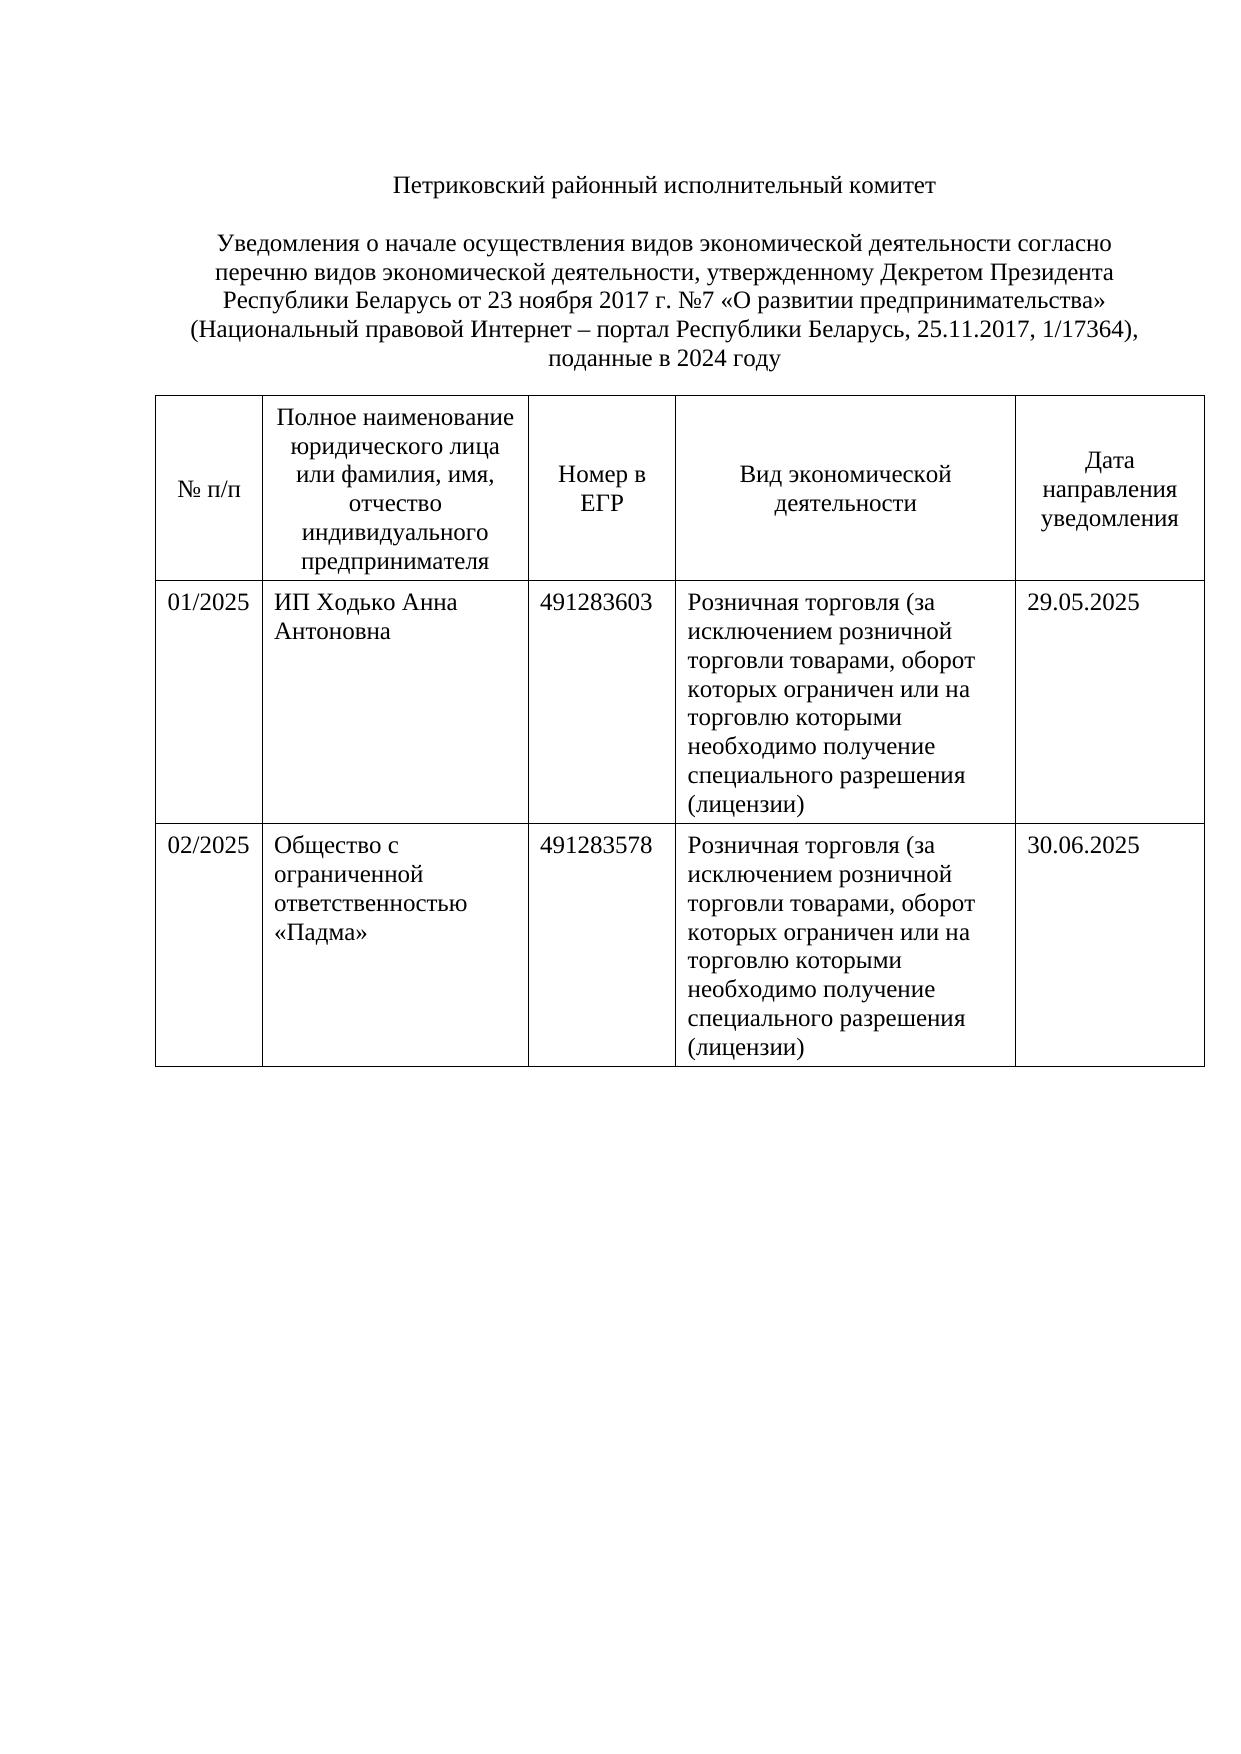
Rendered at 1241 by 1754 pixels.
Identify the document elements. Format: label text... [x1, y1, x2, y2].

table_cell 29.05.2025 [1016, 581, 1204, 823]
table_cell Розничная торговля (за исключением розничной торговли товарами, оборот которых ограничен или на торговлю которыми необходимо получение специального разрешения (лицензии) [676, 824, 1015, 1066]
text Петриковский районный исполнительный комитет [177, 170, 1152, 199]
table_cell Розничная торговля (за исключением розничной торговли товарами, оборот которых ограничен или на торговлю которыми необходимо получение специального разрешения (лицензии) [676, 581, 1015, 823]
table_header № п/п [156, 396, 262, 580]
table_cell 30.06.2025 [1016, 824, 1204, 1066]
table_cell 02/2025 [156, 824, 262, 1066]
table_cell Общество с ограниченной ответственностью «Падма» [263, 824, 528, 1066]
table_header Дата направления уведомления [1016, 396, 1204, 580]
text Уведомления о начале осуществления видов экономической деятельности согласно перечню видов экономической деятельности, утвержденному Декретом Президента Республики Беларусь от 23 ноября 2017 г. №7 «О развитии предпринимательства» (Национальный правовой Интернет – портал Республики Беларусь, 25.11.2017, 1/17364), поданные в 2024 году [177, 228, 1152, 372]
table_header Полное наименование юридического лица или фамилия, имя, отчество индивидуального предпринимателя [263, 396, 528, 580]
table_cell 491283578 [529, 824, 675, 1066]
table_cell 01/2025 [156, 581, 262, 823]
table_cell ИП Ходько Анна Антоновна [263, 581, 528, 823]
table_cell 491283603 [529, 581, 675, 823]
table_header Вид экономической деятельности [676, 396, 1015, 580]
table_header Номер в ЕГР [529, 396, 675, 580]
